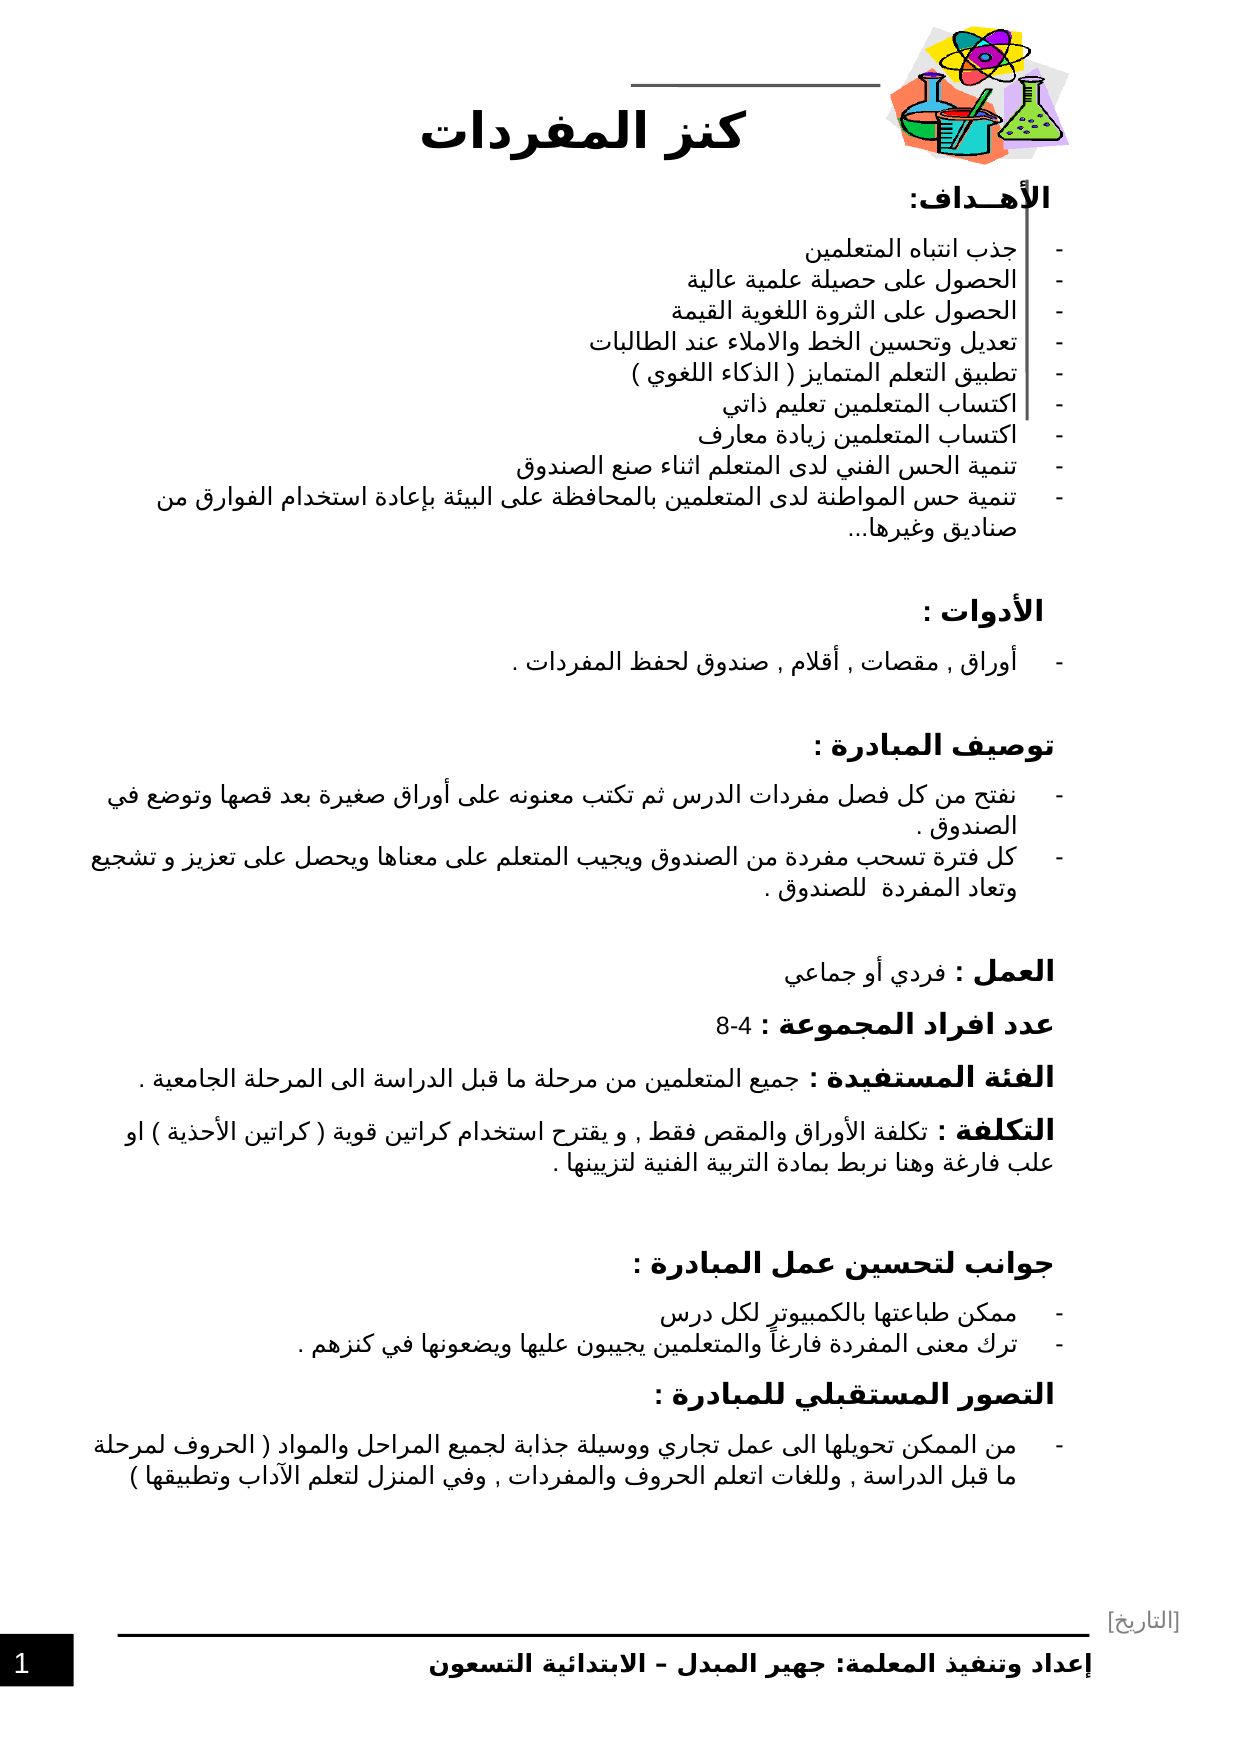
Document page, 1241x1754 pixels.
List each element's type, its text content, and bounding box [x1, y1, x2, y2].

text الأهــداف: [74, 181, 1093, 215]
text عدد افراد المجموعة : 4-8 [74, 1007, 1055, 1040]
text التكلفة : تكلفة الأوراق والمقص فقط , و يقترح استخدام كراتين قوية ( كراتين الأحذية ) او علب فارغة وهنا نربط بمادة التربية الفنية لتزيينها . [74, 1112, 1055, 1177]
list اكتساب المتعلمين تعليم ذاتي [74, 389, 1055, 418]
text الأدوات : [74, 594, 1093, 628]
text الفئة المستفيدة : جميع المتعلمين من مرحلة ما قبل الدراسة الى المرحلة الجامعية . [74, 1060, 1055, 1093]
list نفتح من كل فصل مفردات الدرس ثم تكتب معنونه على أوراق صغيرة بعد قصها وتوضع في الصندوق . [74, 780, 1055, 840]
list اكتساب المتعلمين زيادة معارف [74, 420, 1055, 449]
text العمل : فردي أو جماعي [74, 954, 1055, 988]
list تعديل وتحسين الخط والاملاء عند الطالبات [74, 327, 1055, 356]
text توصيف المبادرة : [74, 727, 1055, 761]
list الحصول على حصيلة علمية عالية [74, 265, 1055, 294]
picture [885, 160, 1071, 166]
list ترك معنى المفردة فارغاً والمتعلمين يجيبون عليها ويضعونها في كنزهم . [74, 1329, 1055, 1358]
picture [885, 24, 1071, 102]
text كنز المفردات [74, 102, 1093, 160]
list ممكن طباعتها بالكمبيوتر لكل درس [74, 1298, 1055, 1327]
list تنمية الحس الفني لدى المتعلم اثناء صنع الصندوق [74, 451, 1055, 480]
text التصور المستقبلي للمبادرة : [74, 1377, 1055, 1411]
list جذب انتباه المتعلمين [74, 234, 1055, 263]
list كل فترة تسحب مفردة من الصندوق ويجيب المتعلم على معناها ويحصل على تعزيز و تشجيع وتعاد المفردة للصندوق . [74, 842, 1055, 902]
text جوانب لتحسين عمل المبادرة : [74, 1246, 1055, 1279]
list الحصول على الثروة اللغوية القيمة [74, 296, 1055, 325]
list تنمية حس المواطنة لدى المتعلمين بالمحافظة على البيئة بإعادة استخدام الفوارق من صناديق وغيرها... [74, 482, 1055, 542]
list من الممكن تحويلها الى عمل تجاري ووسيلة جذابة لجميع المراحل والمواد ( الحروف لمرحلة ما قبل الدراسة , وللغات اتعلم الحروف والمفردات , وفي المنزل لتعلم الآداب وتطبيقها ) [74, 1430, 1055, 1490]
list تطبيق التعلم المتمايز ( الذكاء اللغوي ) [74, 358, 1055, 387]
list أوراق , مقصات , أقلام , صندوق لحفظ المفردات . [74, 647, 1055, 676]
